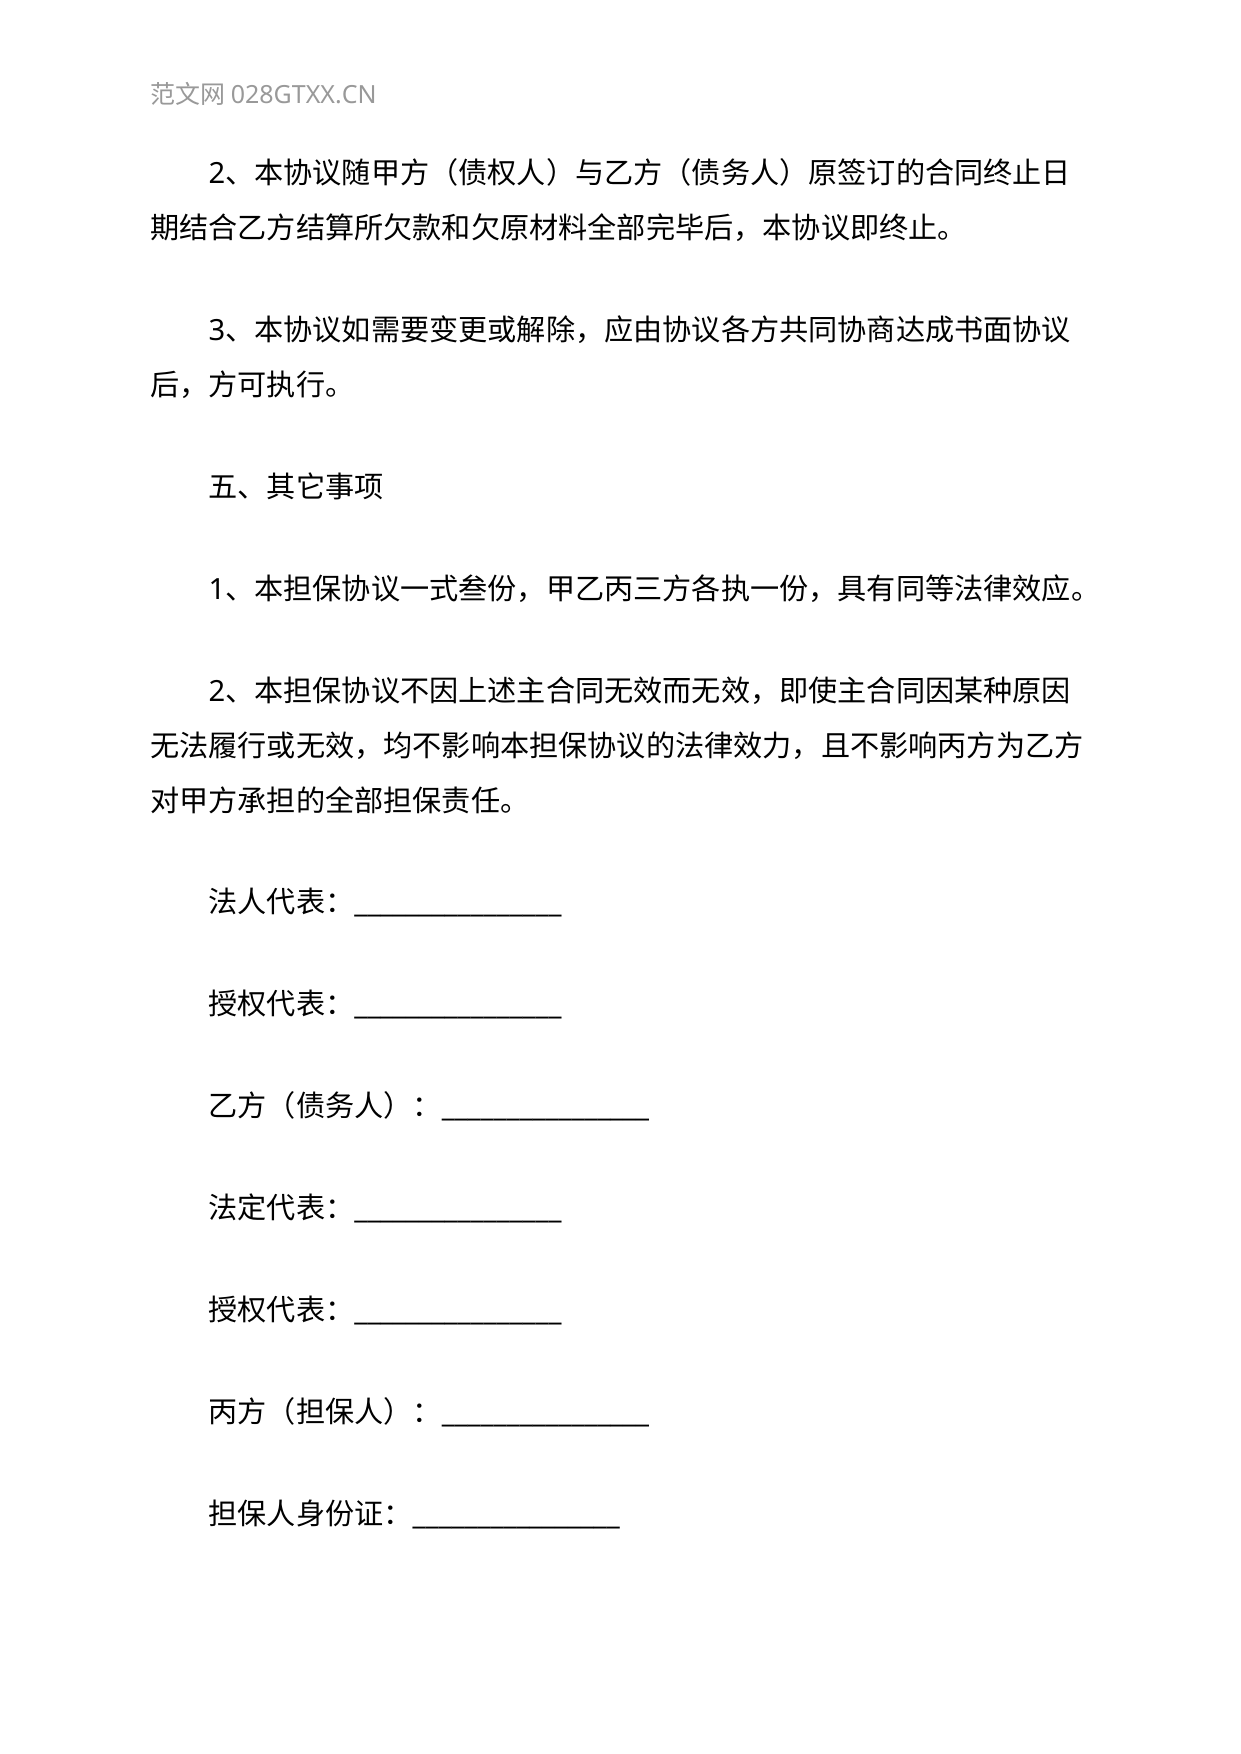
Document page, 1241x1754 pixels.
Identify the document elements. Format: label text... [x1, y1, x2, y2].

text 2、本协议随甲方（债权人）与乙方（债务人）原签订的合同终止日期结合乙方结算所欠款和欠原材料全部完毕后，本协议即终止。 [150, 150, 1090, 247]
text 法定代表：________________ [150, 1185, 1090, 1227]
text 授权代表：________________ [150, 981, 1090, 1023]
text 担保人身份证：________________ [150, 1491, 1090, 1533]
text 丙方（担保人）：________________ [150, 1389, 1090, 1431]
text 乙方（债务人）：________________ [150, 1083, 1090, 1125]
text 3、本协议如需要变更或解除，应由协议各方共同协商达成书面协议后，方可执行。 [150, 307, 1090, 404]
text 法人代表：________________ [150, 879, 1090, 921]
text 1、本担保协议一式叁份，甲乙丙三方各执一份，具有同等法律效应。 [150, 565, 1090, 608]
text 授权代表：________________ [150, 1287, 1090, 1329]
text 五、其它事项 [150, 463, 1090, 506]
text 2、本担保协议不因上述主合同无效而无效，即使主合同因某种原因无法履行或无效，均不影响本担保协议的法律效力，且不影响丙方为乙方对甲方承担的全部担保责任。 [150, 667, 1090, 819]
